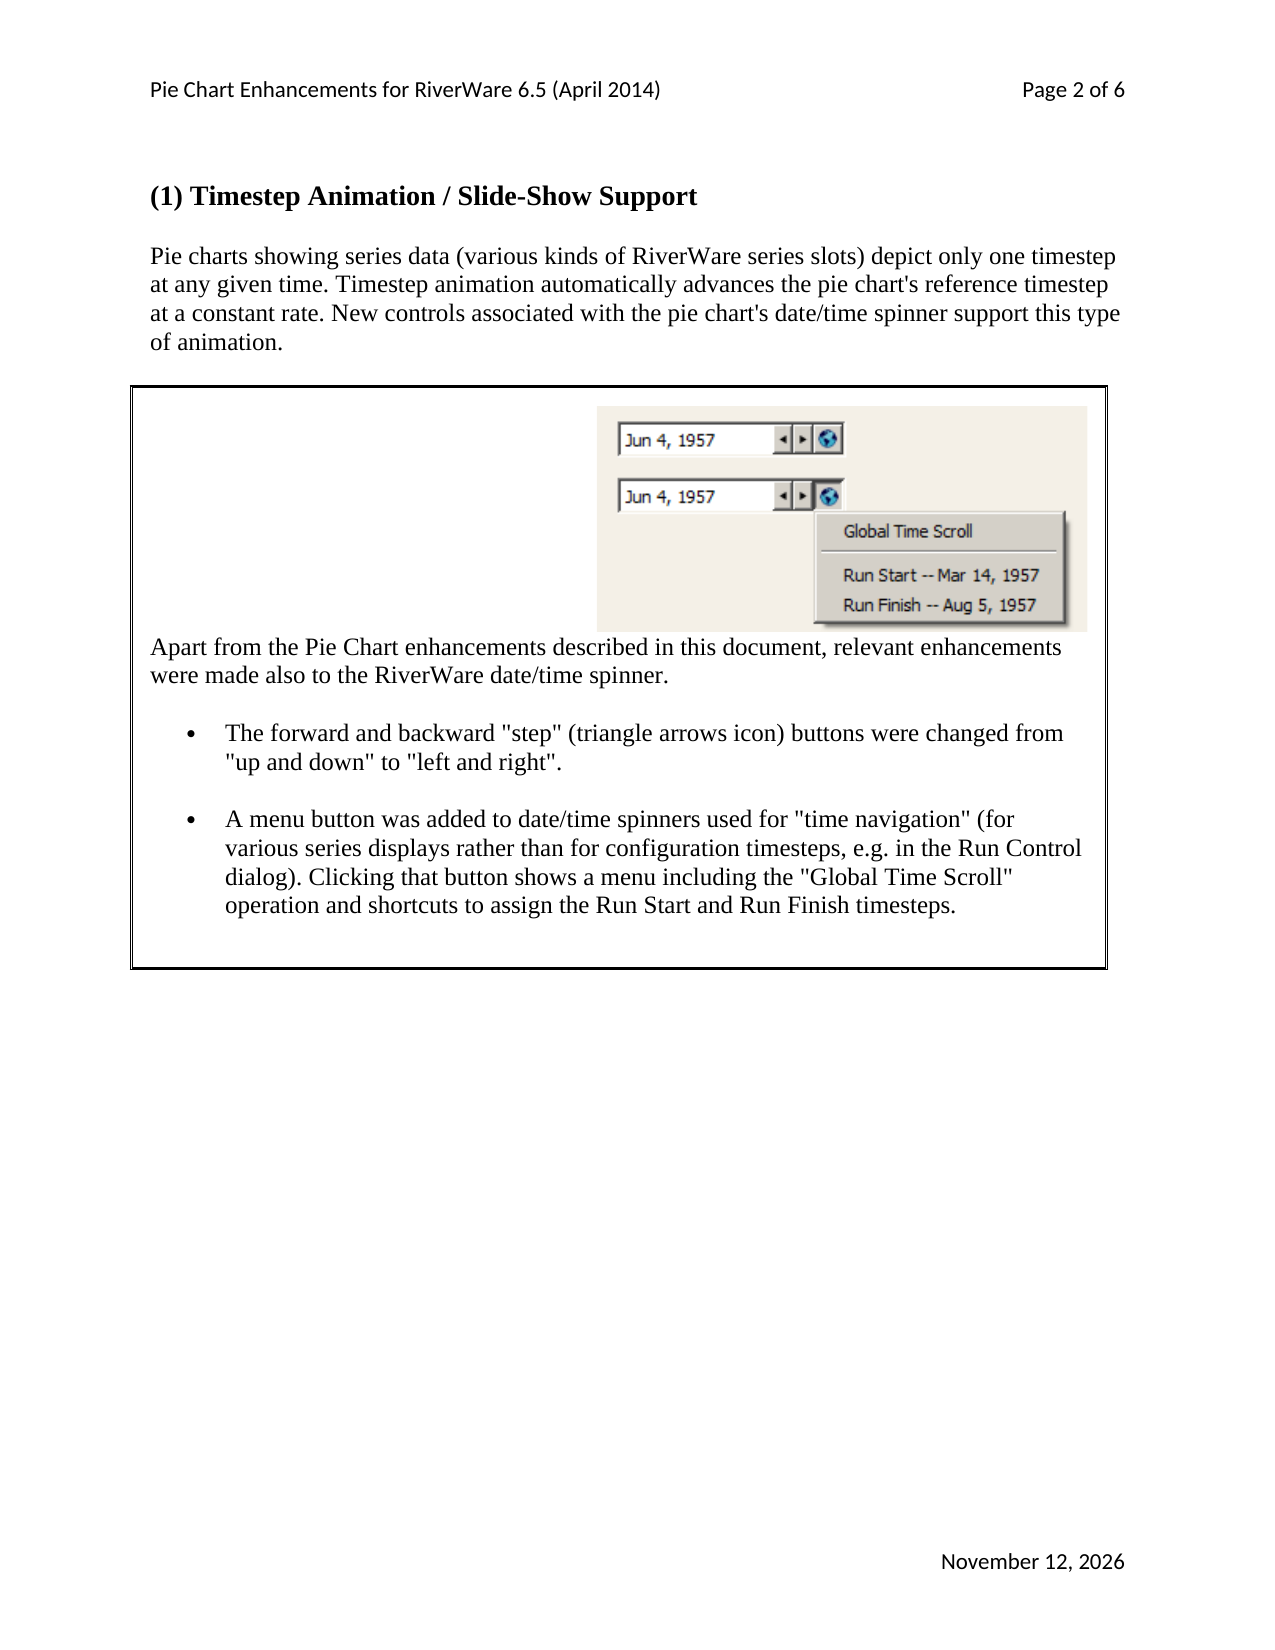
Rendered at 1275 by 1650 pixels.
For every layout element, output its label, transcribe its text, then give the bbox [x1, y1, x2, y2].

text (1) Timestep Animation / Slide-Show Support [150, 179, 1125, 212]
text Pie charts showing series data (various kinds of RiverWare series slots) depict only one timestep at any given time. Timestep animation automatically advances the pie chart's reference timestep at a constant rate. New controls associated with the pie chart's date/time spinner support this type of animation. [150, 241, 1125, 356]
picture [596, 406, 1088, 632]
table_header Apart from the Pie Chart enhancements described in this document, relevant enhancements were made also to the RiverWare date/time spinner. The forward and backward "step" (triangle arrows icon) buttons were changed from "up and down" to "left and right". A menu button was added to date/time spinners used for "time navigation" (for various series displays rather than for configuration timesteps, e.g. in the Run Control dialog). Clicking that button shows a menu including the "Global Time Scroll" operation and shortcuts to assign the Run Start and Run Finish timesteps. [133, 388, 1105, 967]
